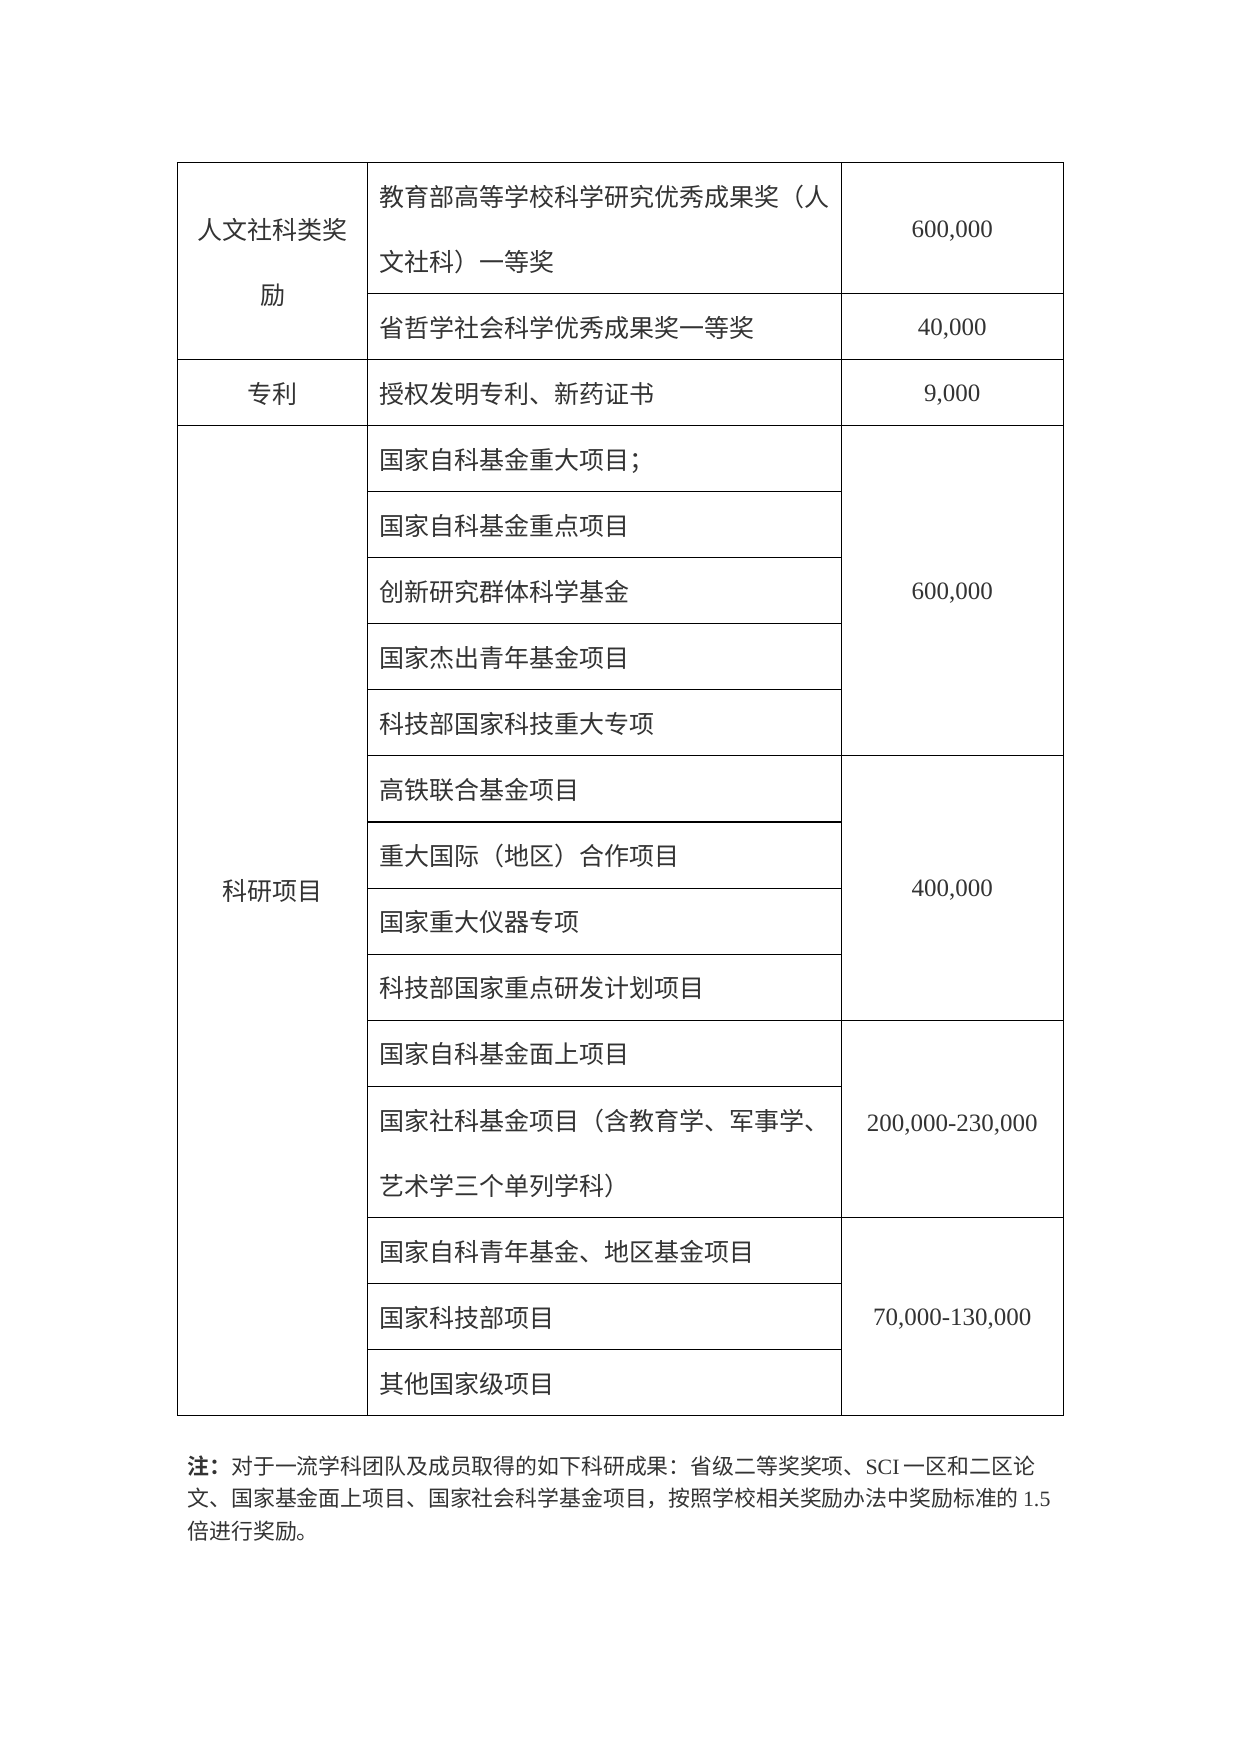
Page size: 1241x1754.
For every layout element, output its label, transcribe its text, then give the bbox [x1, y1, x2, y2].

table_cell 40,000 [842, 294, 1063, 359]
table_cell 科研项目 [178, 426, 367, 1415]
table_cell 600,000 [842, 163, 1063, 293]
table_cell 200,000-230,000 [842, 1021, 1063, 1217]
table_cell 人文社科类奖励 [178, 163, 367, 359]
table_cell 600,000 [842, 426, 1063, 755]
table_cell 400,000 [842, 756, 1063, 1019]
table_cell 70,000-130,000 [842, 1218, 1063, 1415]
text 注：对于一流学科团队及成员取得的如下科研成果：省级二等奖奖项、SCI一区和二区论文、国家基金面上项目、国家社会科学基金项目，按照学校相关奖励办法中奖励标准的1.5倍进行奖励。 [187, 1448, 1053, 1546]
table_cell 9,000 [842, 360, 1063, 425]
